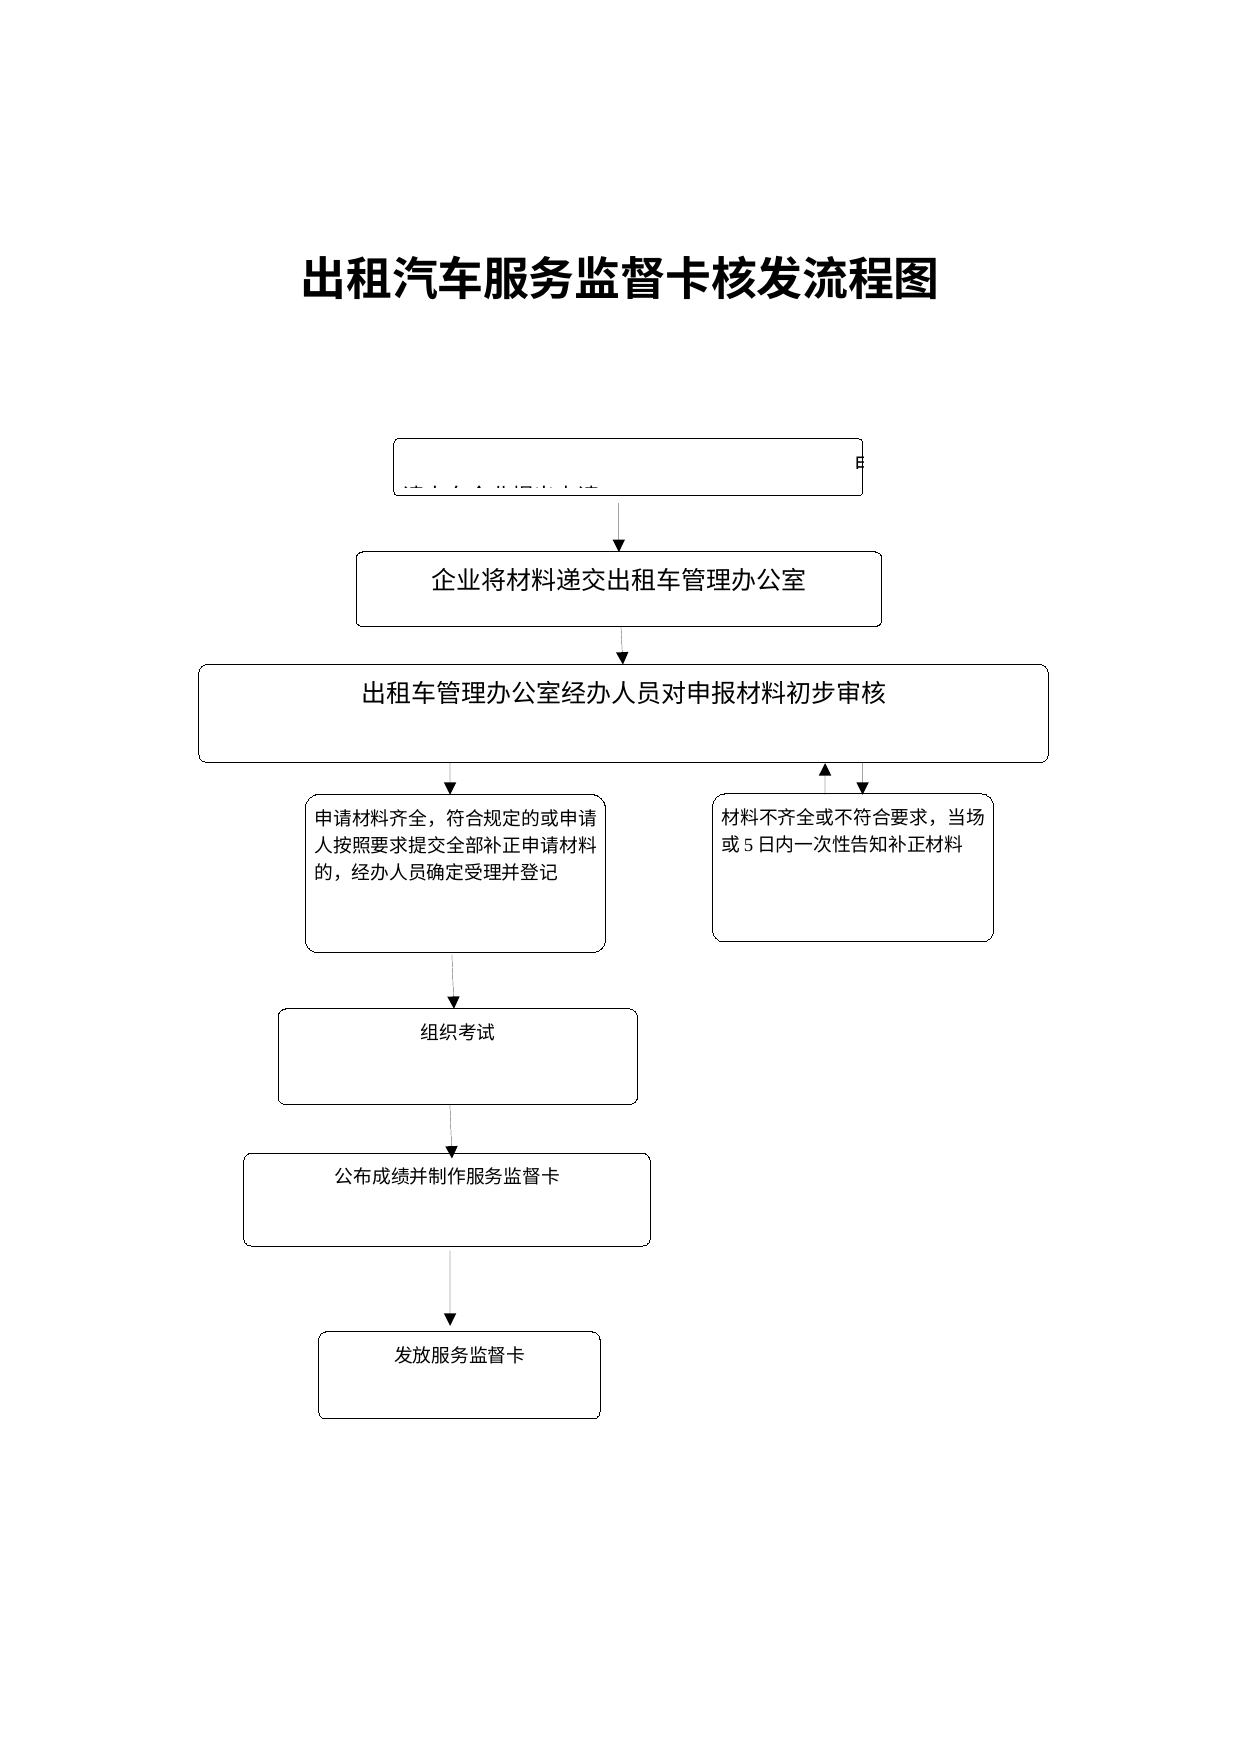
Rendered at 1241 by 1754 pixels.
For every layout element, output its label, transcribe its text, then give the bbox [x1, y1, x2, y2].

text 出租汽车服务监督卡核发流程图 [187, 227, 1053, 324]
